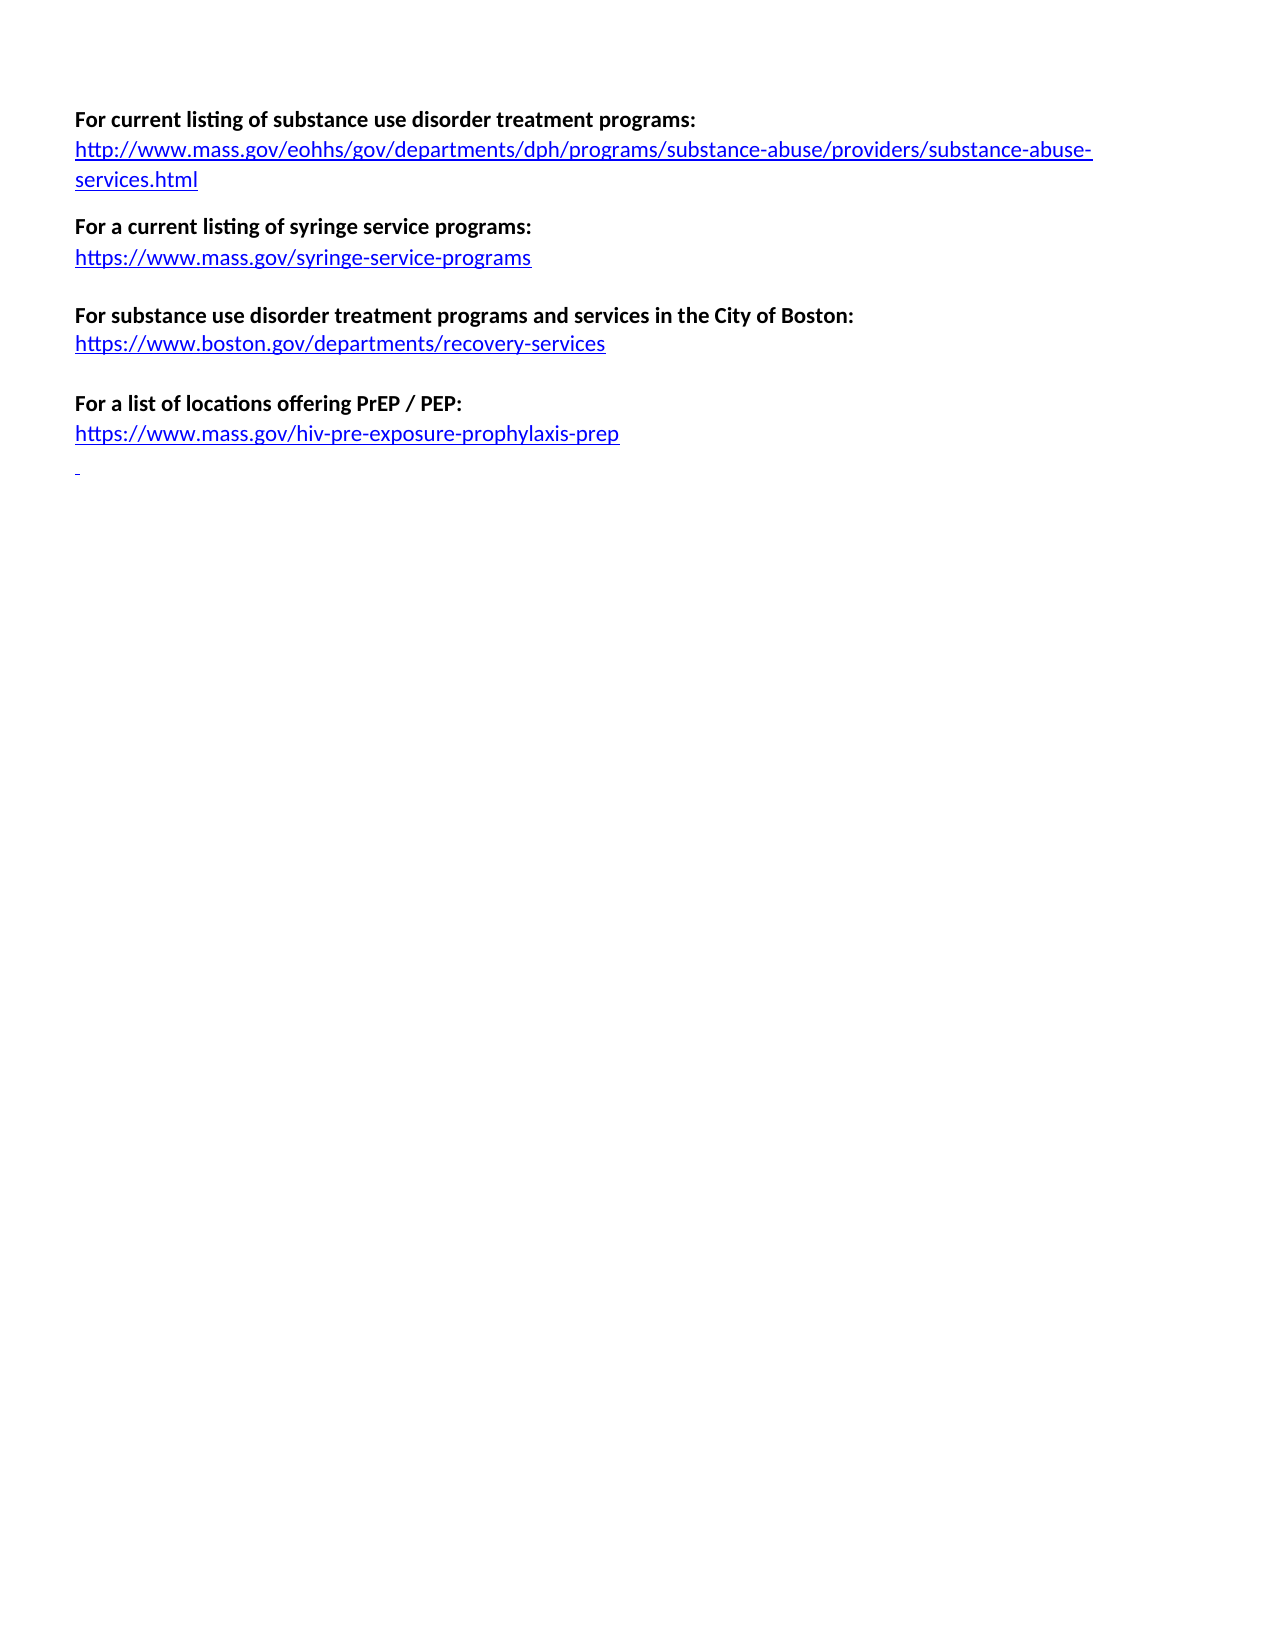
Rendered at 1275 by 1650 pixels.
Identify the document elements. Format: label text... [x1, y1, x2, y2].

text https://www.boston.gov/departments/recovery-services [75, 329, 1200, 357]
text http://www.mass.gov/eohhs/gov/departments/dph/programs/substance-abuse/providers/substance-abuse-services.html [75, 135, 1200, 194]
text https://www.mass.gov/hiv-pre-exposure-prophylaxis-prep [75, 419, 1200, 448]
text For a current listing of syringe service programs: [75, 212, 1200, 241]
text For a list of locations offering PrEP / PEP: [75, 389, 1200, 417]
text For substance use disorder treatment programs and services in the City of Boston: [75, 301, 1200, 329]
text https://www.mass.gov/syringe-service-programs [75, 243, 1200, 271]
text For current listing of substance use disorder treatment programs: [75, 105, 1200, 133]
